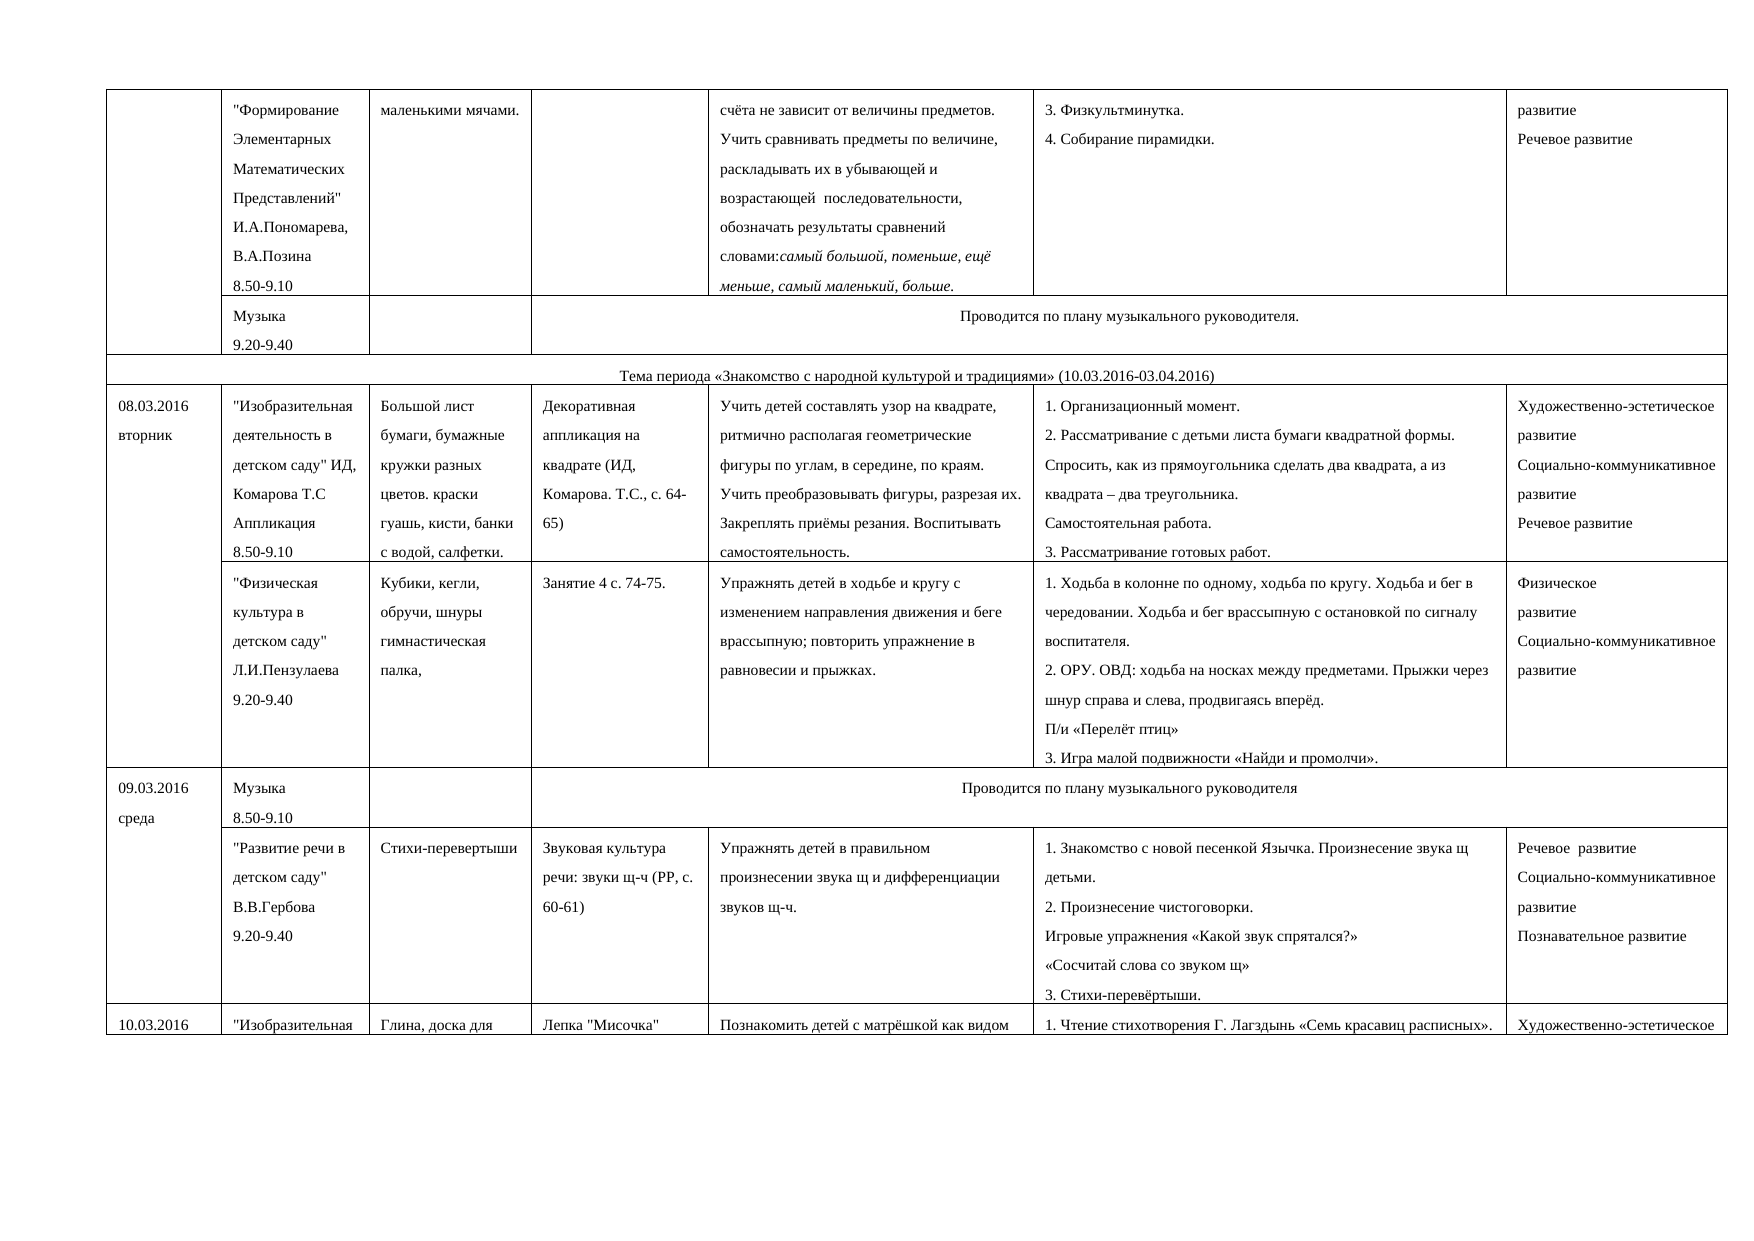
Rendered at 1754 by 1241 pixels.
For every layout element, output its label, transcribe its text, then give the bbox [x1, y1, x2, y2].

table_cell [1034, 1004, 1506, 1033]
table_cell "Физическая культура в детском саду" Л.И.Пензулаева 9.20-9.40 [222, 562, 369, 767]
table_cell Музыка 8.50-9.10 [222, 768, 369, 827]
table_cell Художественно-эстетическое развитие Социально-коммуникативное развитие Речевое развитие [1507, 385, 1727, 561]
table_cell 1. Организационный момент. 2. Рассматривание с детьми листа бумаги квадратной формы. Спросить, как из прямоугольника сделать два квадрата, а из квадрата – два треугольника. Самостоятельная работа. 3. Рассматривание готовых работ. [1034, 385, 1506, 561]
table_cell Проводится по плану музыкального руководителя [532, 768, 1727, 827]
table_cell 08.03.2016 вторник [107, 385, 221, 767]
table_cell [709, 1004, 1033, 1033]
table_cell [370, 1004, 531, 1033]
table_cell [222, 1004, 369, 1033]
table_cell Занятие 4 с. 74-75. [532, 562, 708, 767]
table_cell "Развитие речи в детском саду" В.В.Гербова 9.20-9.40 [222, 828, 369, 1003]
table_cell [1507, 1004, 1727, 1033]
table_cell Декоративная аппликация на квадрате (ИД, Комарова. Т.С., с. 64-65) [532, 385, 708, 561]
table_cell Стихи-перевертыши [370, 828, 531, 1003]
table_cell [370, 296, 531, 354]
table_cell "Изобразительная деятельность в детском саду" ИД, Комарова Т.С Аппликация 8.50-9.10 [222, 385, 369, 561]
table_cell Учить детей составлять узор на квадрате, ритмично располагая геометрические фигуры по углам, в середине, по краям. Учить преобразовывать фигуры, разрезая их. Закреплять приёмы резания. Воспитывать самостоятельность. [709, 385, 1033, 561]
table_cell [532, 90, 708, 294]
table_cell Звуковая культура речи: звуки щ-ч (РР, с. 60-61) [532, 828, 708, 1003]
table_cell Большой лист бумаги, бумажные кружки разных цветов. краски гуашь, кисти, банки с водой, салфетки. [370, 385, 531, 561]
table_cell Музыка 9.20-9.40 [222, 296, 369, 354]
table_cell 10.03.2016 четверг [107, 1004, 221, 1033]
table_cell 1. Знакомство с новой песенкой Язычка. Произнесение звука щ детьми. 2. Произнесение чистоговорки. Игровые упражнения «Какой звук спрятался?» «Сосчитай слова со звуком щ» 3. Стихи-перевёртыши. [1034, 828, 1506, 1003]
table_cell Упражнять детей в ходьбе и кругу с изменением направления движения и беге врассыпную; повторить упражнение в равновесии и прыжках. [709, 562, 1033, 767]
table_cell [1034, 90, 1506, 294]
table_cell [1507, 90, 1727, 294]
table_cell [370, 768, 531, 827]
table_cell Лепка "Мисочка" [532, 1004, 708, 1033]
table_cell Проводится по плану музыкального руководителя. [532, 296, 1727, 354]
table_cell 1. Ходьба в колонне по одному, ходьба по кругу. Ходьба и бег в чередовании. Ходьба и бег врассыпную с остановкой по сигналу воспитателя. 2. ОРУ. ОВД: ходьба на носках между предметами. Прыжки через шнур справа и слева, продвигаясь вперёд. П/и «Перелёт птиц» 3. Игра малой подвижности «Найди и промолчи». [1034, 562, 1506, 767]
table_cell Кубики, кегли, обручи, шнуры гимнастическая палка, [370, 562, 531, 767]
table_cell 09.03.2016 среда [107, 768, 221, 1003]
table_cell Упражнять детей в правильном произнесении звука щ и дифференциации звуков щ-ч. [709, 828, 1033, 1003]
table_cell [222, 90, 369, 294]
table_cell Физическое развитие Социально-коммуникативное развитие [1507, 562, 1727, 767]
table_cell Речевое развитие Социально-коммуникативное развитие Познавательное развитие [1507, 828, 1727, 1003]
table_cell Тема периода «Знакомство с народной культурой и традициями» (10.03.2016-03.04.2016) [107, 355, 1727, 384]
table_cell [709, 90, 1033, 294]
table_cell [370, 90, 531, 294]
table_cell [107, 90, 221, 354]
